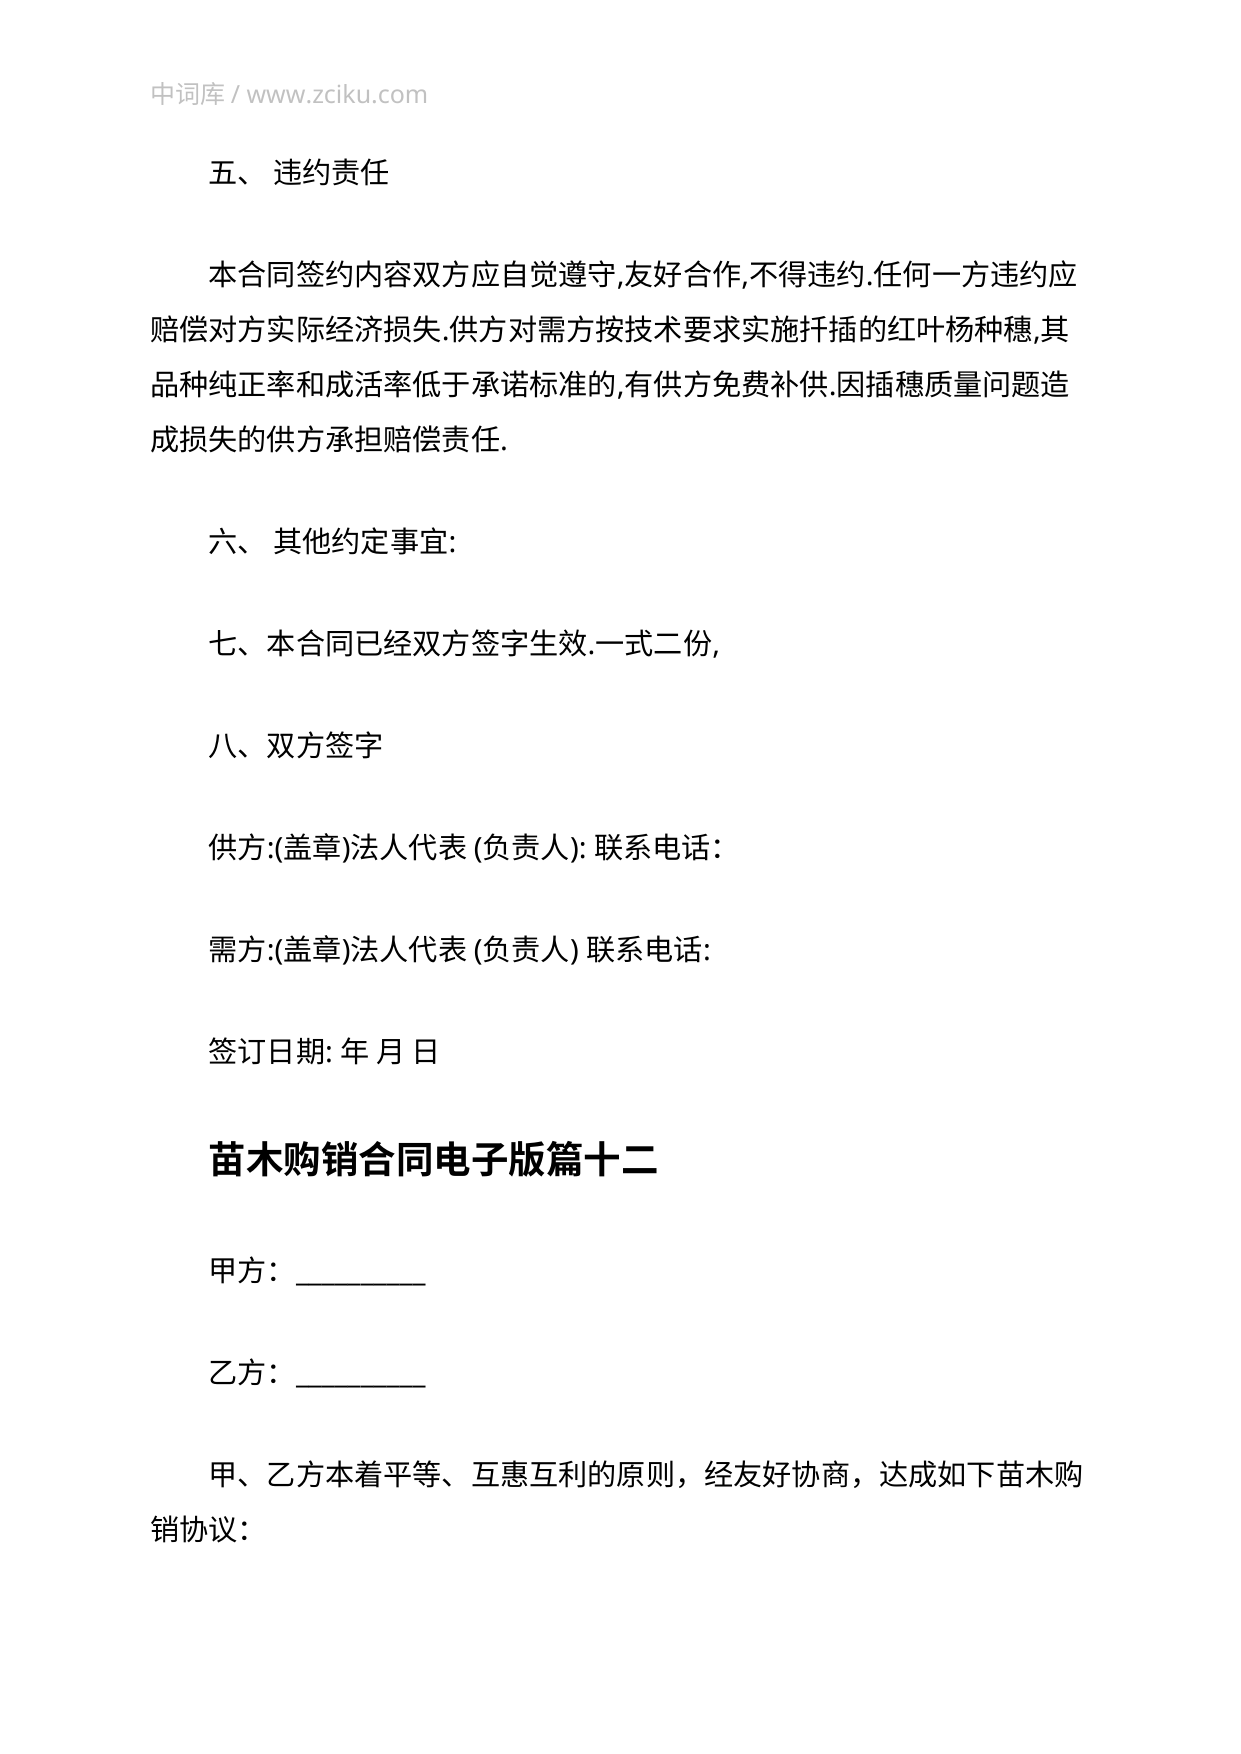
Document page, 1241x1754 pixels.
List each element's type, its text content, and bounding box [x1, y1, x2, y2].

text 六、 其他约定事宜: [150, 519, 1090, 561]
text 供方:(盖章)法人代表 (负责人): 联系电话： [150, 824, 1090, 867]
text 乙方：__________ [150, 1350, 1090, 1392]
text 签订日期: 年 月 日 [150, 1028, 1090, 1071]
text 需方:(盖章)法人代表 (负责人) 联系电话: [150, 926, 1090, 969]
text 五、 违约责任 [150, 150, 1090, 192]
text 八、双方签字 [150, 723, 1090, 765]
text 甲、乙方本着平等、互惠互利的原则，经友好协商，达成如下苗木购销协议： [150, 1452, 1090, 1549]
text 甲方：__________ [150, 1248, 1090, 1290]
text 本合同签约内容双方应自觉遵守,友好合作,不得违约.任何一方违约应赔偿对方实际经济损失.供方对需方按技术要求实施扦插的红叶杨种穗,其品种纯正率和成活率低于承诺标准的,有供方免费补供.因插穗质量问题造成损失的供方承担赔偿责任. [150, 252, 1090, 459]
text 七、本合同已经双方签字生效.一式二份, [150, 621, 1090, 663]
text 苗木购销合同电子版篇十二 [150, 1130, 1090, 1185]
